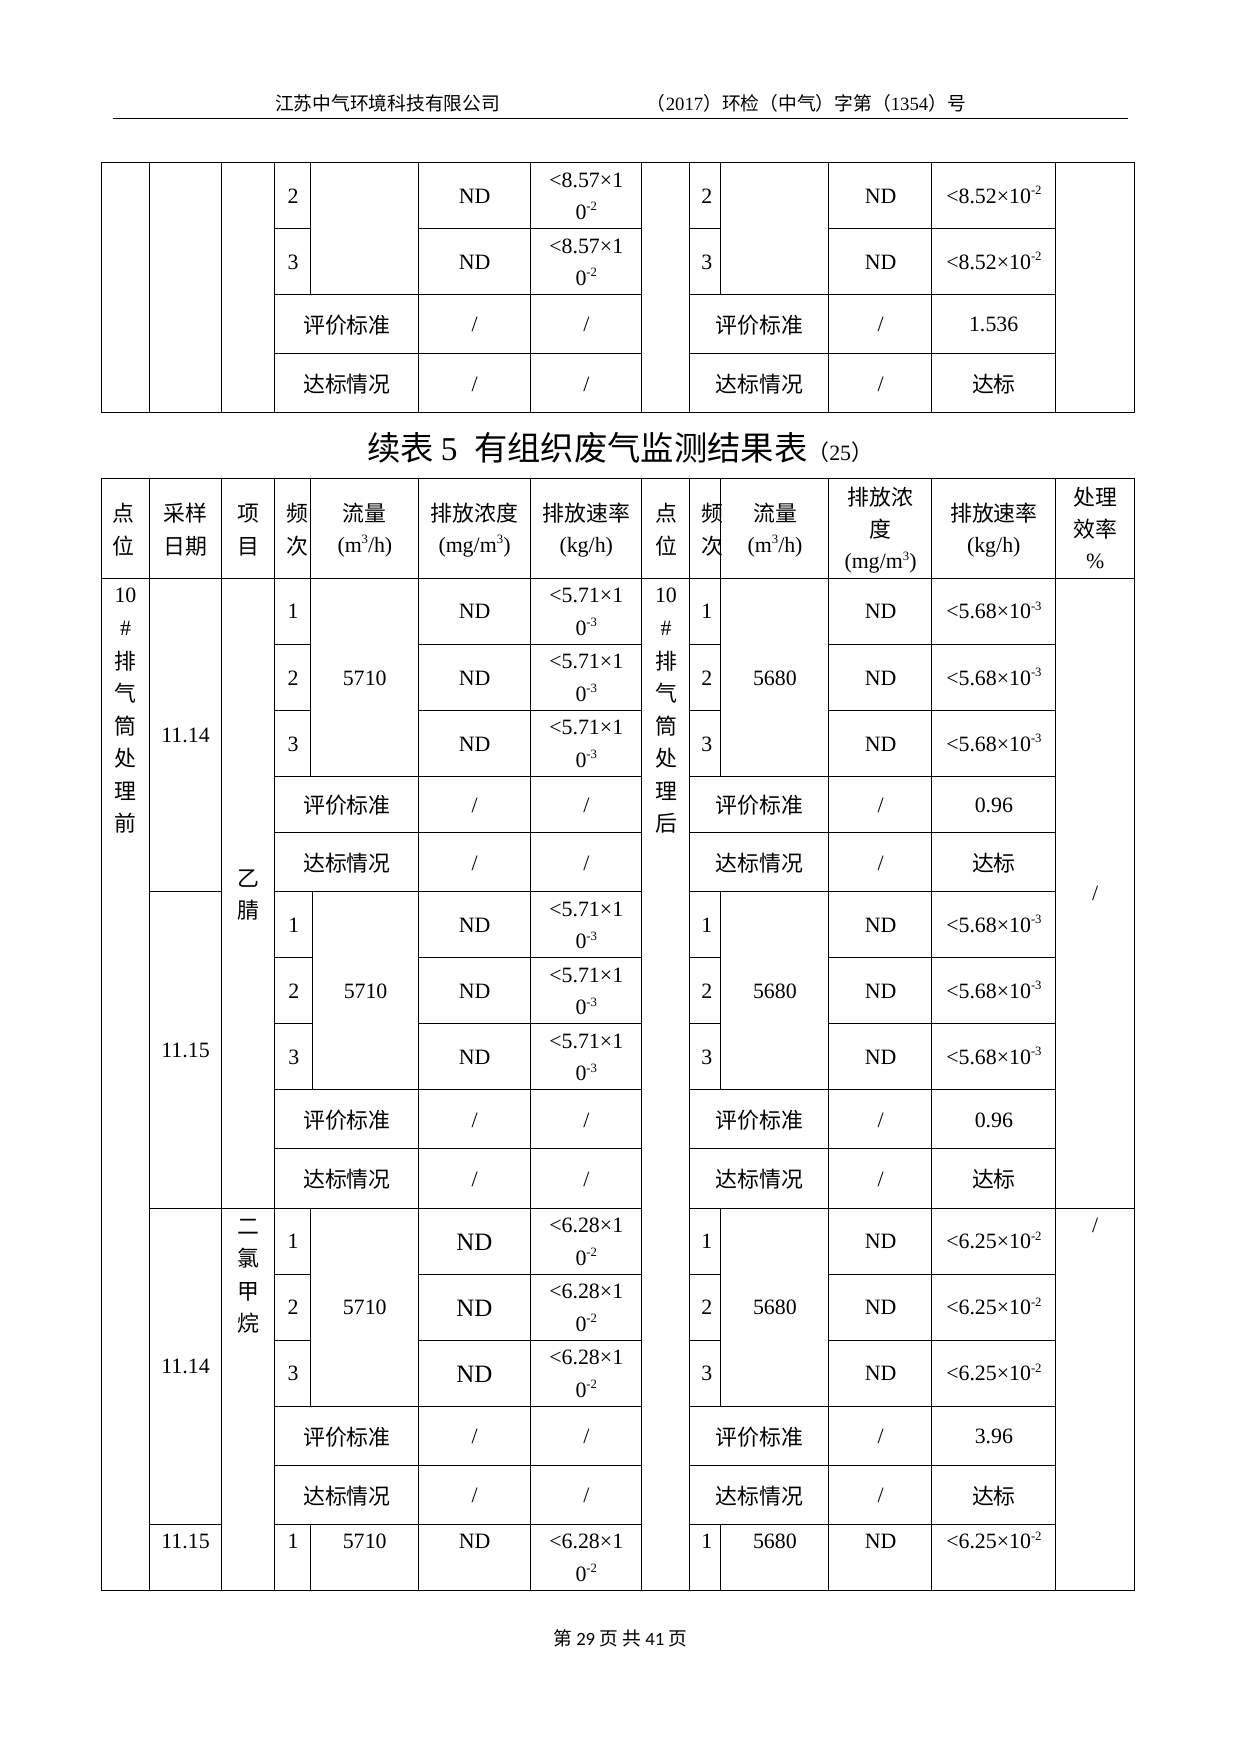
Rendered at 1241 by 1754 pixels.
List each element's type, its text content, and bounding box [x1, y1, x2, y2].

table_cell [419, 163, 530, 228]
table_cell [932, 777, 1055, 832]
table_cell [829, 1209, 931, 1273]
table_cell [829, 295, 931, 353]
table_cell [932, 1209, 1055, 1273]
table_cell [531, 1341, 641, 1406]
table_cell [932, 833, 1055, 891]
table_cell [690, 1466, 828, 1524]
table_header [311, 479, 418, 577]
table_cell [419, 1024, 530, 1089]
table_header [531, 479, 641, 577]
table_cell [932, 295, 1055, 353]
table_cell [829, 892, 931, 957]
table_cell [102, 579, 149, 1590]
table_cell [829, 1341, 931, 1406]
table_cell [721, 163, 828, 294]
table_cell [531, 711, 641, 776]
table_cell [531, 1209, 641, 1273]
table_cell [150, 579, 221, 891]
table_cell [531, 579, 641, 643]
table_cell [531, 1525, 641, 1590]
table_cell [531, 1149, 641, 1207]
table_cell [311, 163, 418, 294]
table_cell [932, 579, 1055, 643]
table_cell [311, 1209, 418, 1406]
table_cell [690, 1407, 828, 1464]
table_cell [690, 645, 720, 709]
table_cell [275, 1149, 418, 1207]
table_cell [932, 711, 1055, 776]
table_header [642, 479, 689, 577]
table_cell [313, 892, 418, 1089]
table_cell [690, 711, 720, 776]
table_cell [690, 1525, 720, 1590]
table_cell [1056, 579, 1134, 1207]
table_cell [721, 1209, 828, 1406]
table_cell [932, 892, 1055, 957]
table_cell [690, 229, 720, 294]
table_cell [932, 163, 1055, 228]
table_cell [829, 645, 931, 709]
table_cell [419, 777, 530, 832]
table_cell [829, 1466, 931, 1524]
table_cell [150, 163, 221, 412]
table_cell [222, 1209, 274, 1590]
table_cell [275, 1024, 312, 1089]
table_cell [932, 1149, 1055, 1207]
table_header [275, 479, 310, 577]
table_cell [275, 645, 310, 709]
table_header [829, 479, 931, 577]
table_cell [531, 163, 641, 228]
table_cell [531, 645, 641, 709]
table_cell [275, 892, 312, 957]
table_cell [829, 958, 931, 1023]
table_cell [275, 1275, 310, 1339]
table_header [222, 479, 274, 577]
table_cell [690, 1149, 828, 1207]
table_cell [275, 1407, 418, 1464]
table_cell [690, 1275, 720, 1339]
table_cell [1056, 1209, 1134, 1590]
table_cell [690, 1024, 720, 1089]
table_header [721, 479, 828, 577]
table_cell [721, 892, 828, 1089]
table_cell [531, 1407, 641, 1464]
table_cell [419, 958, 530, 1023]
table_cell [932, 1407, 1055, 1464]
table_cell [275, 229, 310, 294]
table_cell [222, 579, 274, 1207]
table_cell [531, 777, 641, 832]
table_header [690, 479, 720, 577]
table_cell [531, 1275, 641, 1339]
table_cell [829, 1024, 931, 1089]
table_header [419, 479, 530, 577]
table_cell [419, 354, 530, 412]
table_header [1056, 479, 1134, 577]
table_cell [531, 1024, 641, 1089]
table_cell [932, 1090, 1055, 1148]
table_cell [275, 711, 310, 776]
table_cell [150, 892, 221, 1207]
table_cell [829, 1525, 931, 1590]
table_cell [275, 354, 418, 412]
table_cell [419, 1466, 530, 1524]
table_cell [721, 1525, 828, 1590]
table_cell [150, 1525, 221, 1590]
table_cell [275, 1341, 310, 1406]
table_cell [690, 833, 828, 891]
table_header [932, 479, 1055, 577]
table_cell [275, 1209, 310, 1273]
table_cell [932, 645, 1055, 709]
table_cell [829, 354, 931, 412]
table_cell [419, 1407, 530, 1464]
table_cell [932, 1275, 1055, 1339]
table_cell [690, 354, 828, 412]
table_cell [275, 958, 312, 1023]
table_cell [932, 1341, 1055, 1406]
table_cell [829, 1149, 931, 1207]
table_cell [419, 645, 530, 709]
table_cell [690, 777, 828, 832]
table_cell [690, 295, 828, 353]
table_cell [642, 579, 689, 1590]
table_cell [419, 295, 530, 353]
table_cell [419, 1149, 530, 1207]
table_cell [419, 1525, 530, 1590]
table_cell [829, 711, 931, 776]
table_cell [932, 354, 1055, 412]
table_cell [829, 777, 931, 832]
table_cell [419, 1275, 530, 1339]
text 续表5 有组织废气监测结果表（25） [112, 413, 1128, 478]
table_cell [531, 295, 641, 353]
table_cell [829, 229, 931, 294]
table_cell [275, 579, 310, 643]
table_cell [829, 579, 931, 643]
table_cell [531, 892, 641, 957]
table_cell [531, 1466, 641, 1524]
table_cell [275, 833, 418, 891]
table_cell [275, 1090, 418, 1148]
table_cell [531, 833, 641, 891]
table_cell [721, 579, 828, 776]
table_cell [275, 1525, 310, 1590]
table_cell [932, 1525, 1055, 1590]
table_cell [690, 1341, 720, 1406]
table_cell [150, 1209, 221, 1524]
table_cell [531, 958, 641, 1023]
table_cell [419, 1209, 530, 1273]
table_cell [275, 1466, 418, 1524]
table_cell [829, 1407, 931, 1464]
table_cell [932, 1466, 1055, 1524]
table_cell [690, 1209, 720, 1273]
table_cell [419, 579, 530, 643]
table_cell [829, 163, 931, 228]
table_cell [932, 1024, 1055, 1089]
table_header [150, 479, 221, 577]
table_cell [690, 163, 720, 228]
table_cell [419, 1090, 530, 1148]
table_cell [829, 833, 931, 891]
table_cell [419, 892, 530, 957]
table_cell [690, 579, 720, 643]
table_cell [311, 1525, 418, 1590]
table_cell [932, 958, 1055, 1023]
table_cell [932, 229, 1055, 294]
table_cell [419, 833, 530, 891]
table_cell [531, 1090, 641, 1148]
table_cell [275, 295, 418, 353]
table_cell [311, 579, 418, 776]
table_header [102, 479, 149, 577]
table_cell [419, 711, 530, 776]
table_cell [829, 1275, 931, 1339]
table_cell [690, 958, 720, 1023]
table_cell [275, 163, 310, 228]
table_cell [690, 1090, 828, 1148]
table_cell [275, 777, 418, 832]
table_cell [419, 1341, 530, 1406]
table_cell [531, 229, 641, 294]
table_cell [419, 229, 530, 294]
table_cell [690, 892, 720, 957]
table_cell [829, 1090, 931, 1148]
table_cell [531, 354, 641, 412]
